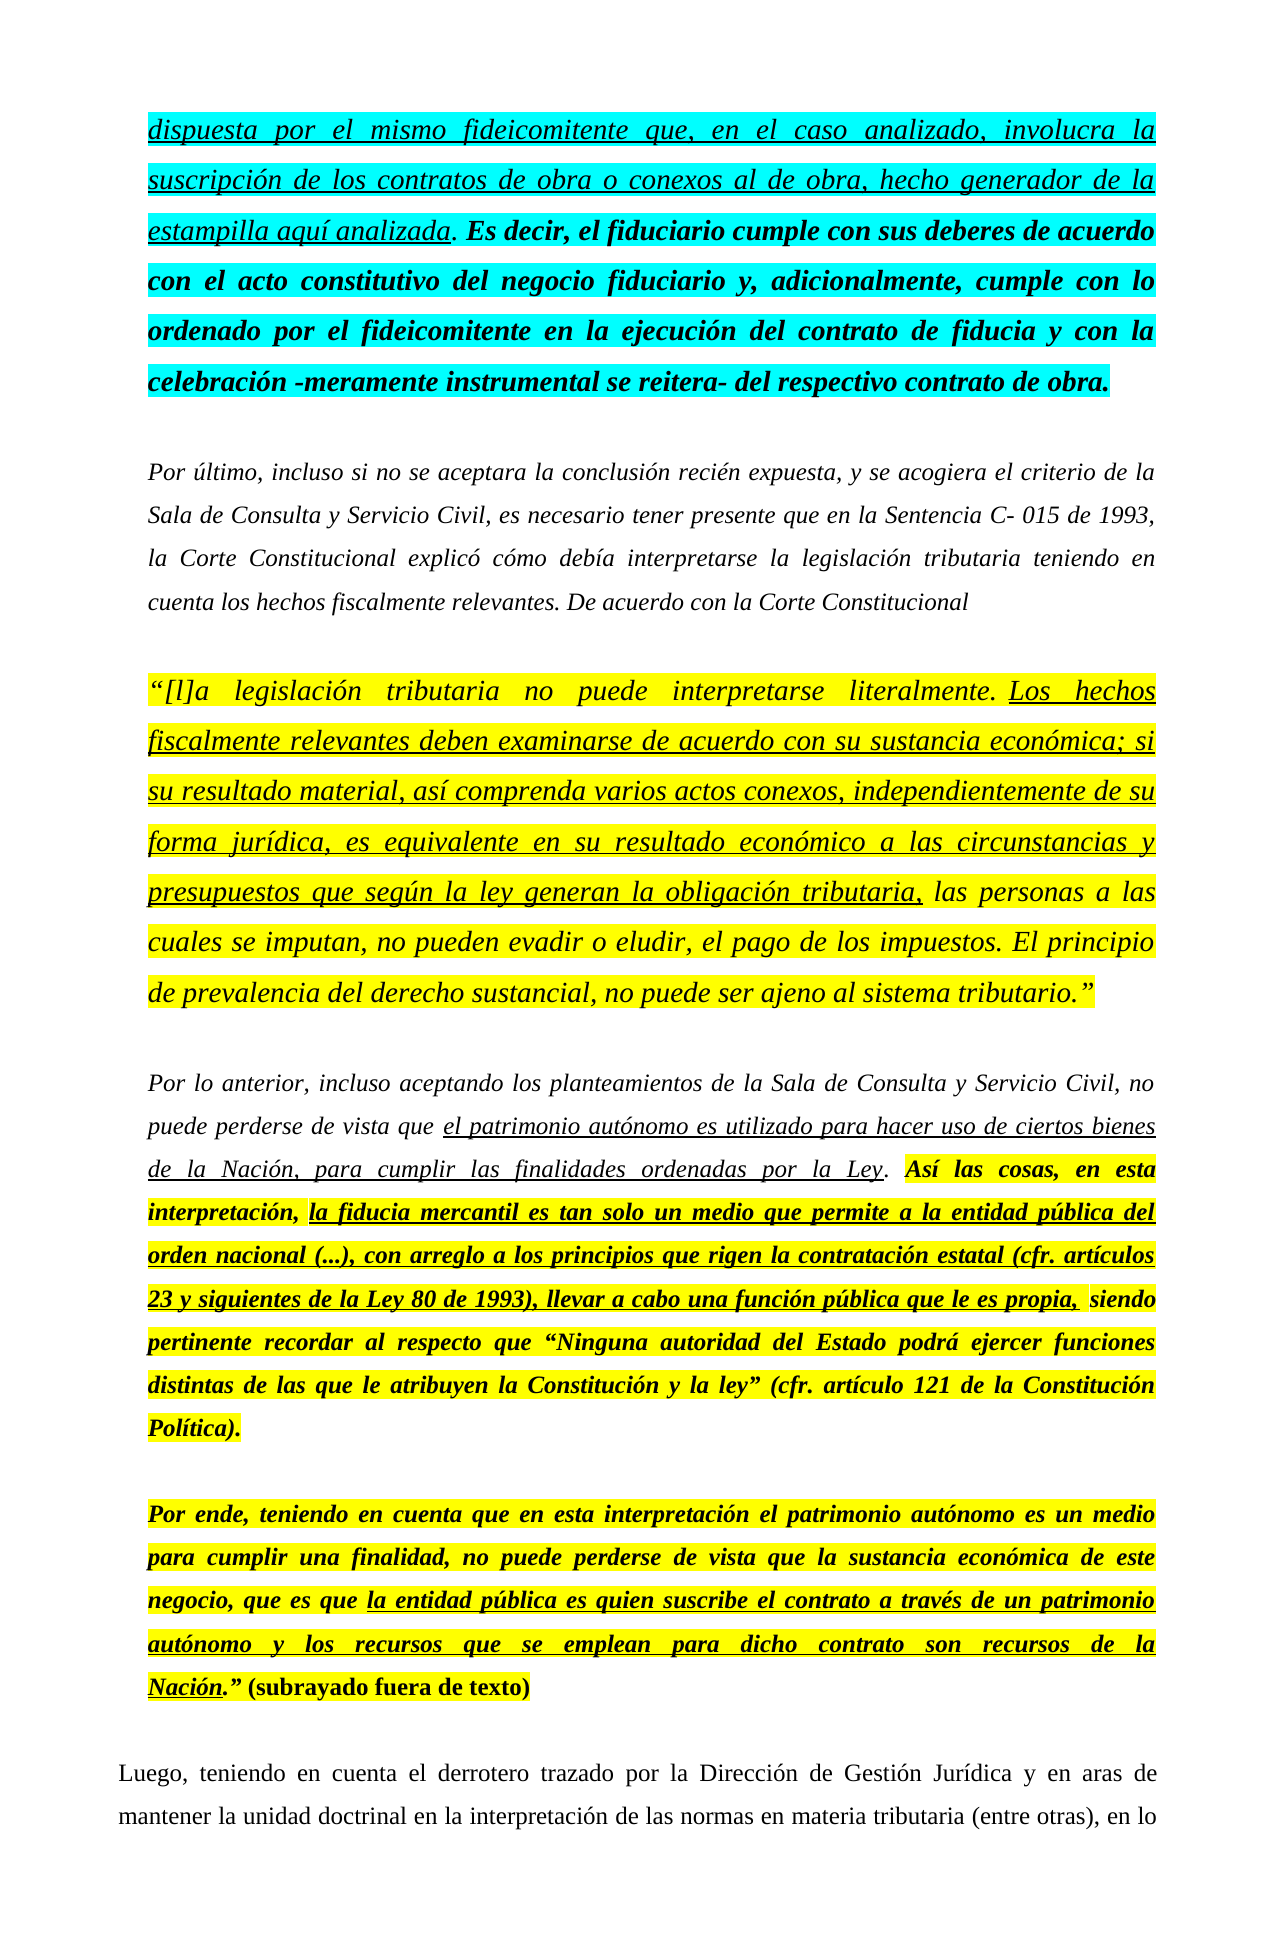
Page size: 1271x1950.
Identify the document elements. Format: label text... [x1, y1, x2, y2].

text Por ende, teniendo en cuenta que en esta interpretación el patrimonio autónomo es un medio para cumplir una finalidad, no puede perderse de vista que la sustancia económica de este negocio, que es que la entidad pública es quien suscribe el contrato a través de un patrimonio autónomo y los recursos que se emplean para dicho contrato son recursos de la Nación.” (subrayado fuera de texto) [148, 1499, 1159, 1701]
text Por lo anterior, incluso aceptando los planteamientos de la Sala de Consulta y Servicio Civil, no puede perderse de vista que el patrimonio autónomo es utilizado para hacer uso de ciertos bienes de la Nación, para cumplir las finalidades ordenadas por la Ley. Así las cosas, en esta interpretación, la fiducia mercantil es tan solo un medio que permite a la entidad pública del orden nacional (...), con arreglo a los principios que rigen la contratación estatal (cfr. artículos 23 y siguientes de la Ley 80 de 1993), llevar a cabo una función pública que le es propia, siendo pertinente recordar al respecto que “Ninguna autoridad del Estado podrá ejercer funciones distintas de las que le atribuyen la Constitución y la ley” (cfr. artículo 121 de la Constitución Política). [148, 1068, 1159, 1442]
text “[l]a legislación tributaria no puede interpretarse literalmente. Los hechos fiscalmente relevantes deben examinarse de acuerdo con su sustancia económica; si su resultado material, así comprenda varios actos conexos, independientemente de su forma jurídica, es equivalente en su resultado económico a las circunstancias y presupuestos que según la ley generan la obligación tributaria, las personas a las cuales se imputan, no pueden evadir o eludir, el pago de los impuestos. El principio de prevalencia del derecho sustancial, no puede ser ajeno al sistema tributario.” [148, 673, 1159, 1008]
text Por último, incluso si no se aceptara la conclusión recién expuesta, y se acogiera el criterio de la Sala de Consulta y Servicio Civil, es necesario tener presente que en la Sentencia C- 015 de 1993, la Corte Constitucional explicó cómo debía interpretarse la legislación tributaria teniendo en cuenta los hechos fiscalmente relevantes. De acuerdo con la Corte Constitucional [148, 457, 1159, 615]
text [148, 112, 1159, 397]
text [118, 1758, 1159, 1830]
